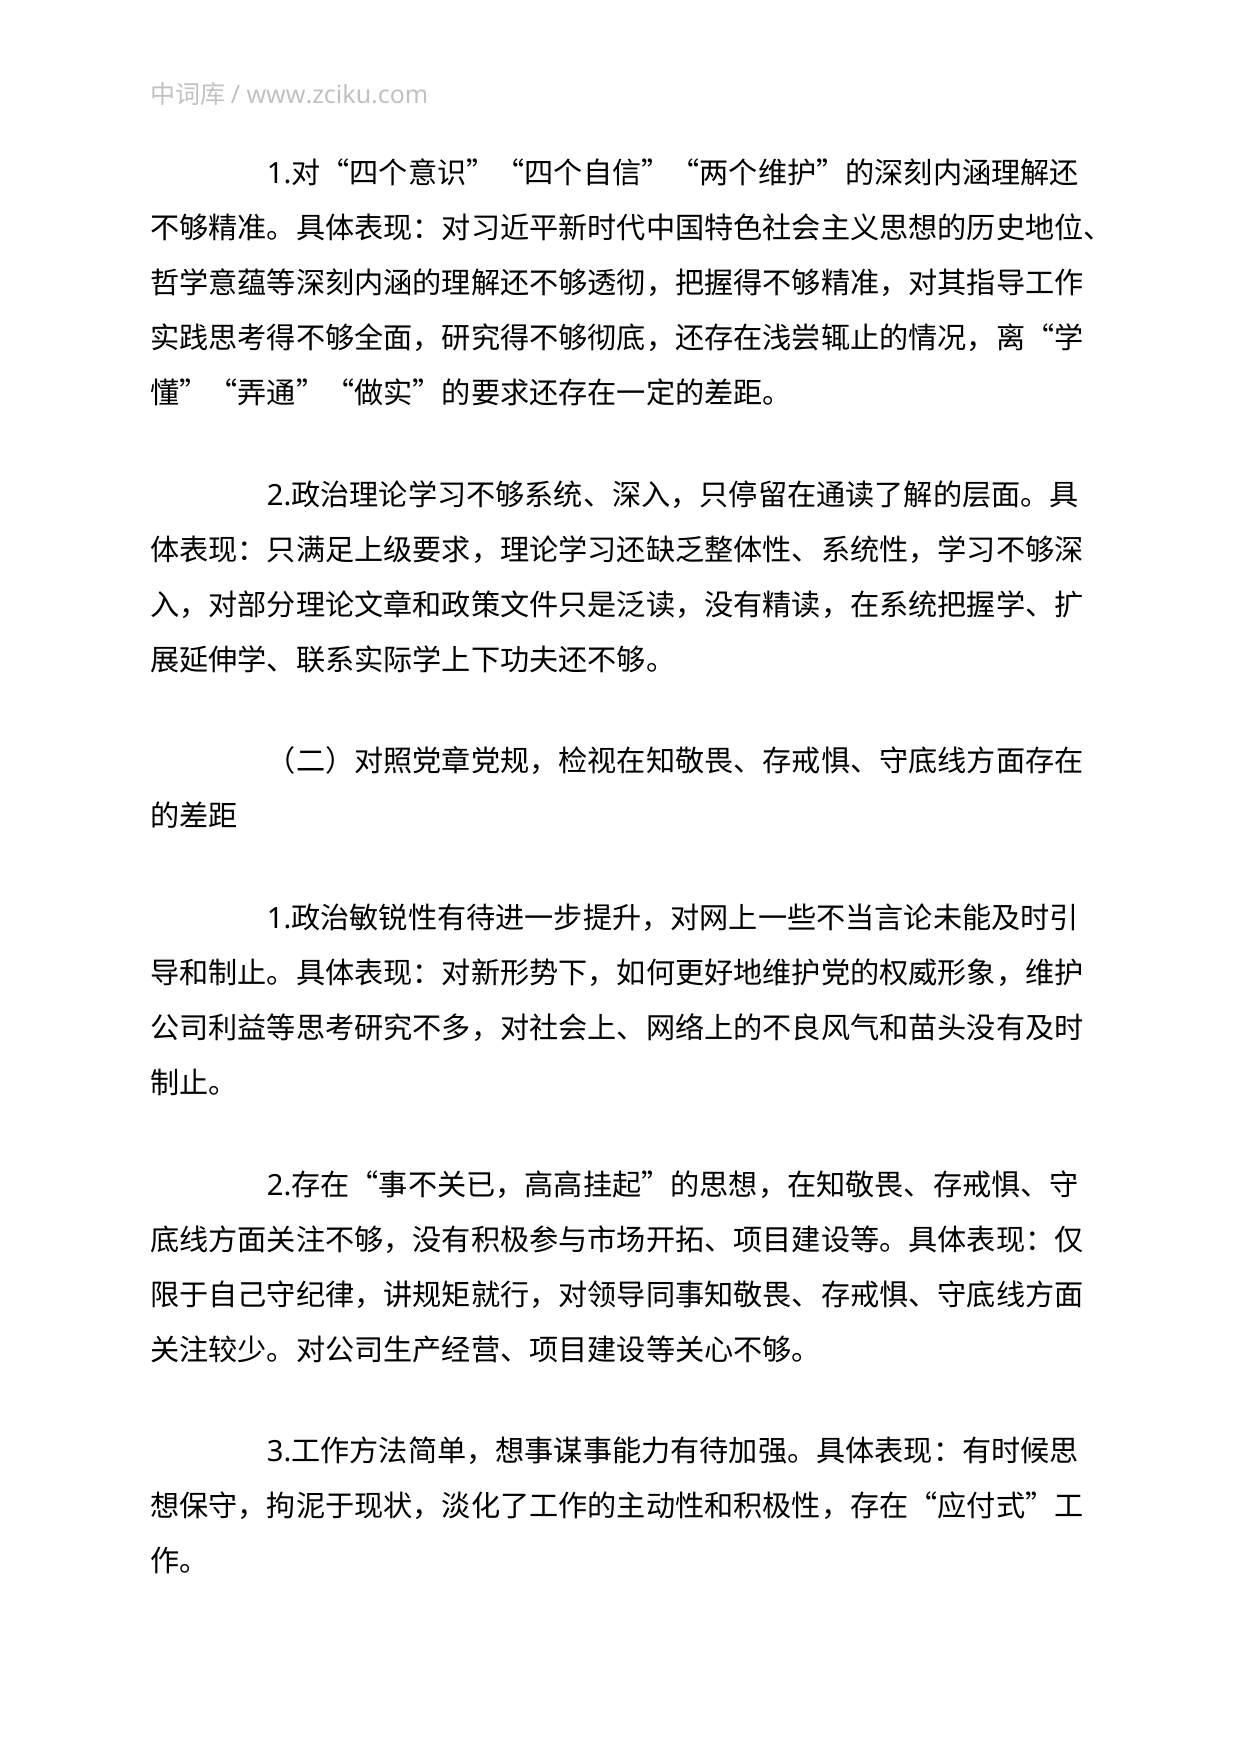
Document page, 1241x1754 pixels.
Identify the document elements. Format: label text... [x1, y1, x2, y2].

text 2.存在“事不关已，高高挂起”的思想，在知敬畏、存戒惧、守底线方面关注不够，没有积极参与市场开拓、项目建设等。具体表现：仅限于自己守纪律，讲规矩就行，对领导同事知敬畏、存戒惧、守底线方面关注较少。对公司生产经营、项目建设等关心不够。 [150, 1161, 1090, 1368]
text （二）对照党章党规，检视在知敬畏、存戒惧、守底线方面存在的差距 [150, 738, 1090, 835]
text 2.政治理论学习不够系统、深入，只停留在通读了解的层面。具体表现：只满足上级要求，理论学习还缺乏整体性、系统性，学习不够深入，对部分理论文章和政策文件只是泛读，没有精读，在系统把握学、扩展延伸学、联系实际学上下功夫还不够。 [150, 471, 1090, 678]
text 1.政治敏锐性有待进一步提升，对网上一些不当言论未能及时引导和制止。具体表现：对新形势下，如何更好地维护党的权威形象，维护公司利益等思考研究不多，对社会上、网络上的不良风气和苗头没有及时制止。 [150, 895, 1090, 1102]
text 3.工作方法简单，想事谋事能力有待加强。具体表现：有时候思想保守，拘泥于现状，淡化了工作的主动性和积极性，存在“应付式”工作。 [150, 1428, 1090, 1580]
text 1.对“四个意识”“四个自信”“两个维护”的深刻内涵理解还不够精准。具体表现：对习近平新时代中国特色社会主义思想的历史地位、哲学意蕴等深刻内涵的理解还不够透彻，把握得不够精准，对其指导工作实践思考得不够全面，研究得不够彻底，还存在浅尝辄止的情况，离“学懂”“弄通”“做实”的要求还存在一定的差距。 [150, 150, 1090, 412]
